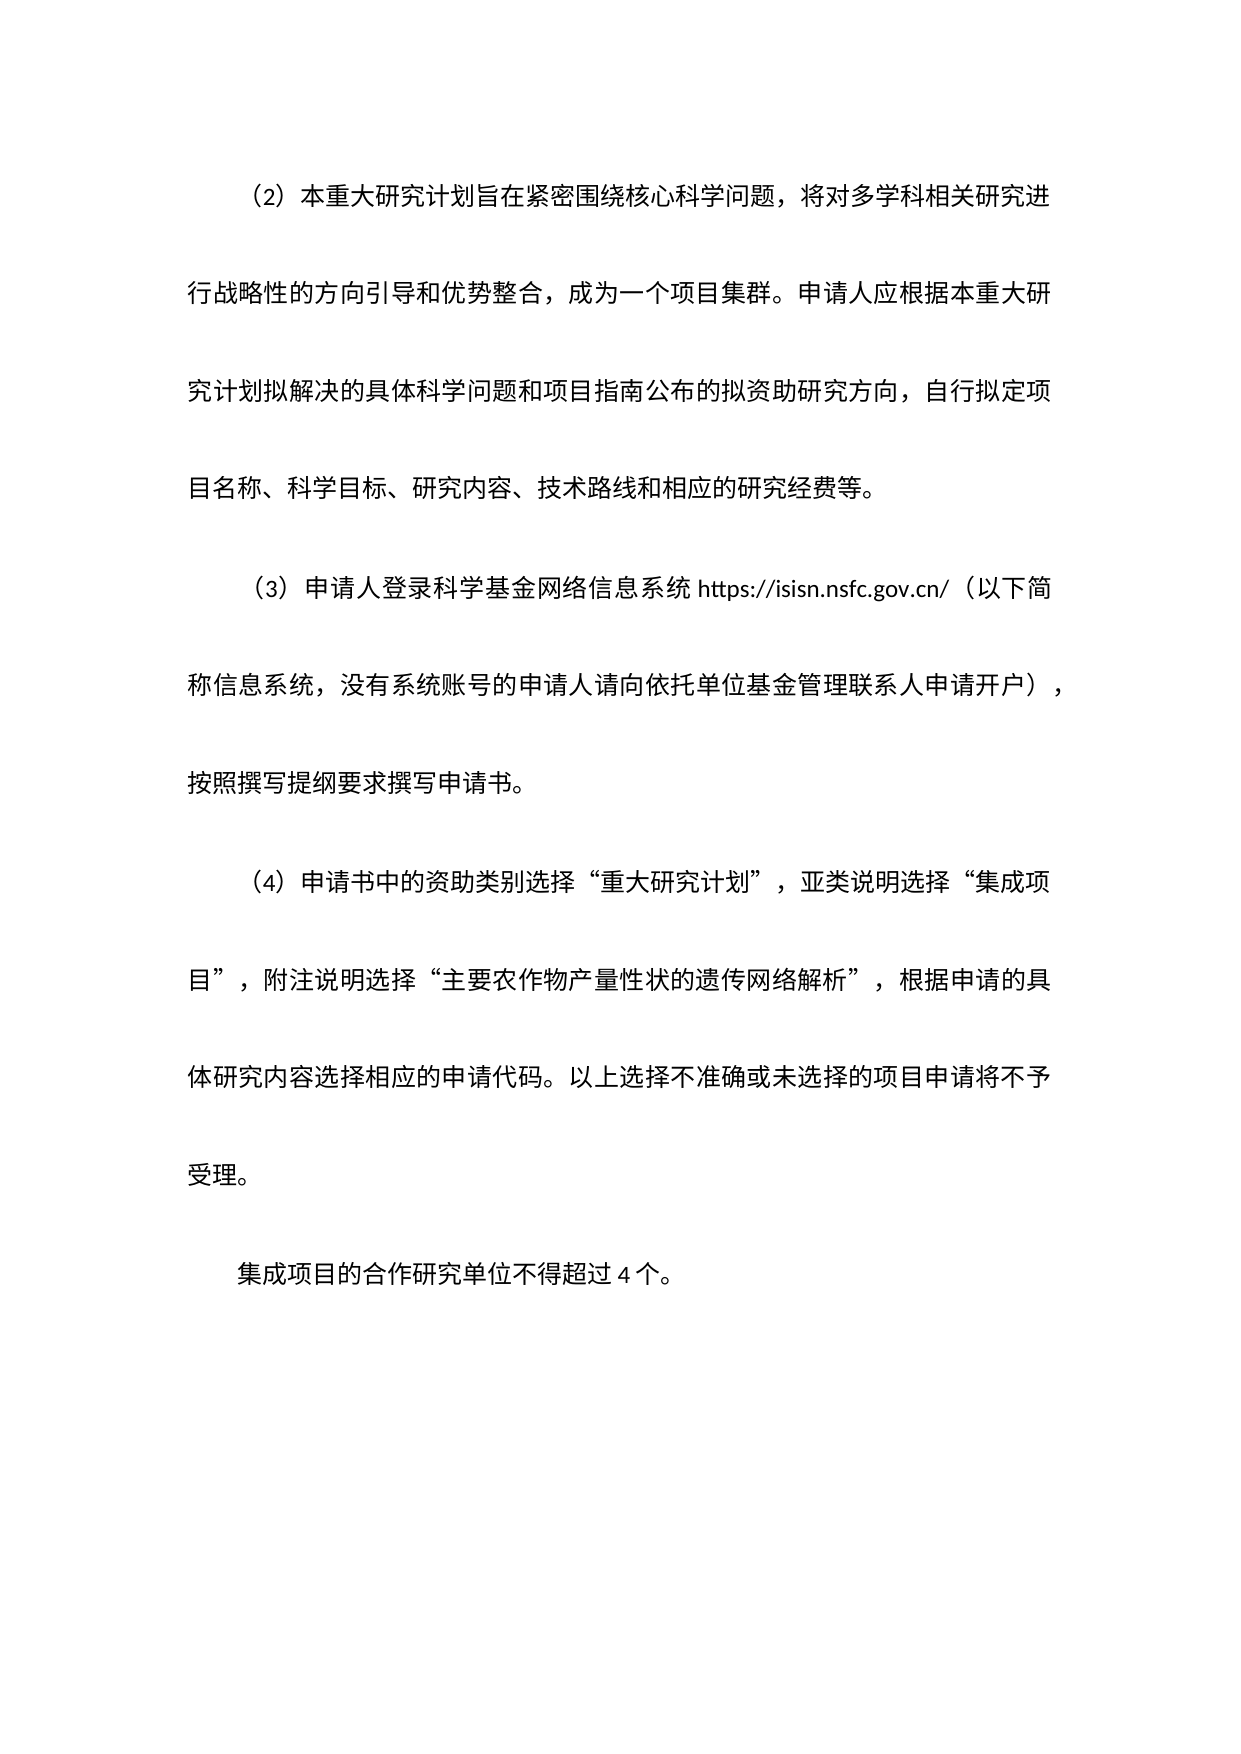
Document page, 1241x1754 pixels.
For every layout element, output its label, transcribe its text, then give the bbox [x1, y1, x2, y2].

text （3）申请人登录科学基金网络信息系统https://isisn.nsfc.gov.cn/（以下简称信息系统，没有系统账号的申请人请向依托单位基金管理联系人申请开户），按照撰写提纲要求撰写申请书。 [187, 554, 1053, 814]
text （2）本重大研究计划旨在紧密围绕核心科学问题，将对多学科相关研究进行战略性的方向引导和优势整合，成为一个项目集群。申请人应根据本重大研究计划拟解决的具体科学问题和项目指南公布的拟资助研究方向，自行拟定项目名称、科学目标、研究内容、技术路线和相应的研究经费等。 [187, 162, 1053, 519]
text 集成项目的合作研究单位不得超过4个。 [187, 1240, 1053, 1305]
text （4）申请书中的资助类别选择“重大研究计划”，亚类说明选择“集成项目”，附注说明选择“主要农作物产量性状的遗传网络解析”，根据申请的具体研究内容选择相应的申请代码。以上选择不准确或未选择的项目申请将不予受理。 [187, 848, 1053, 1206]
